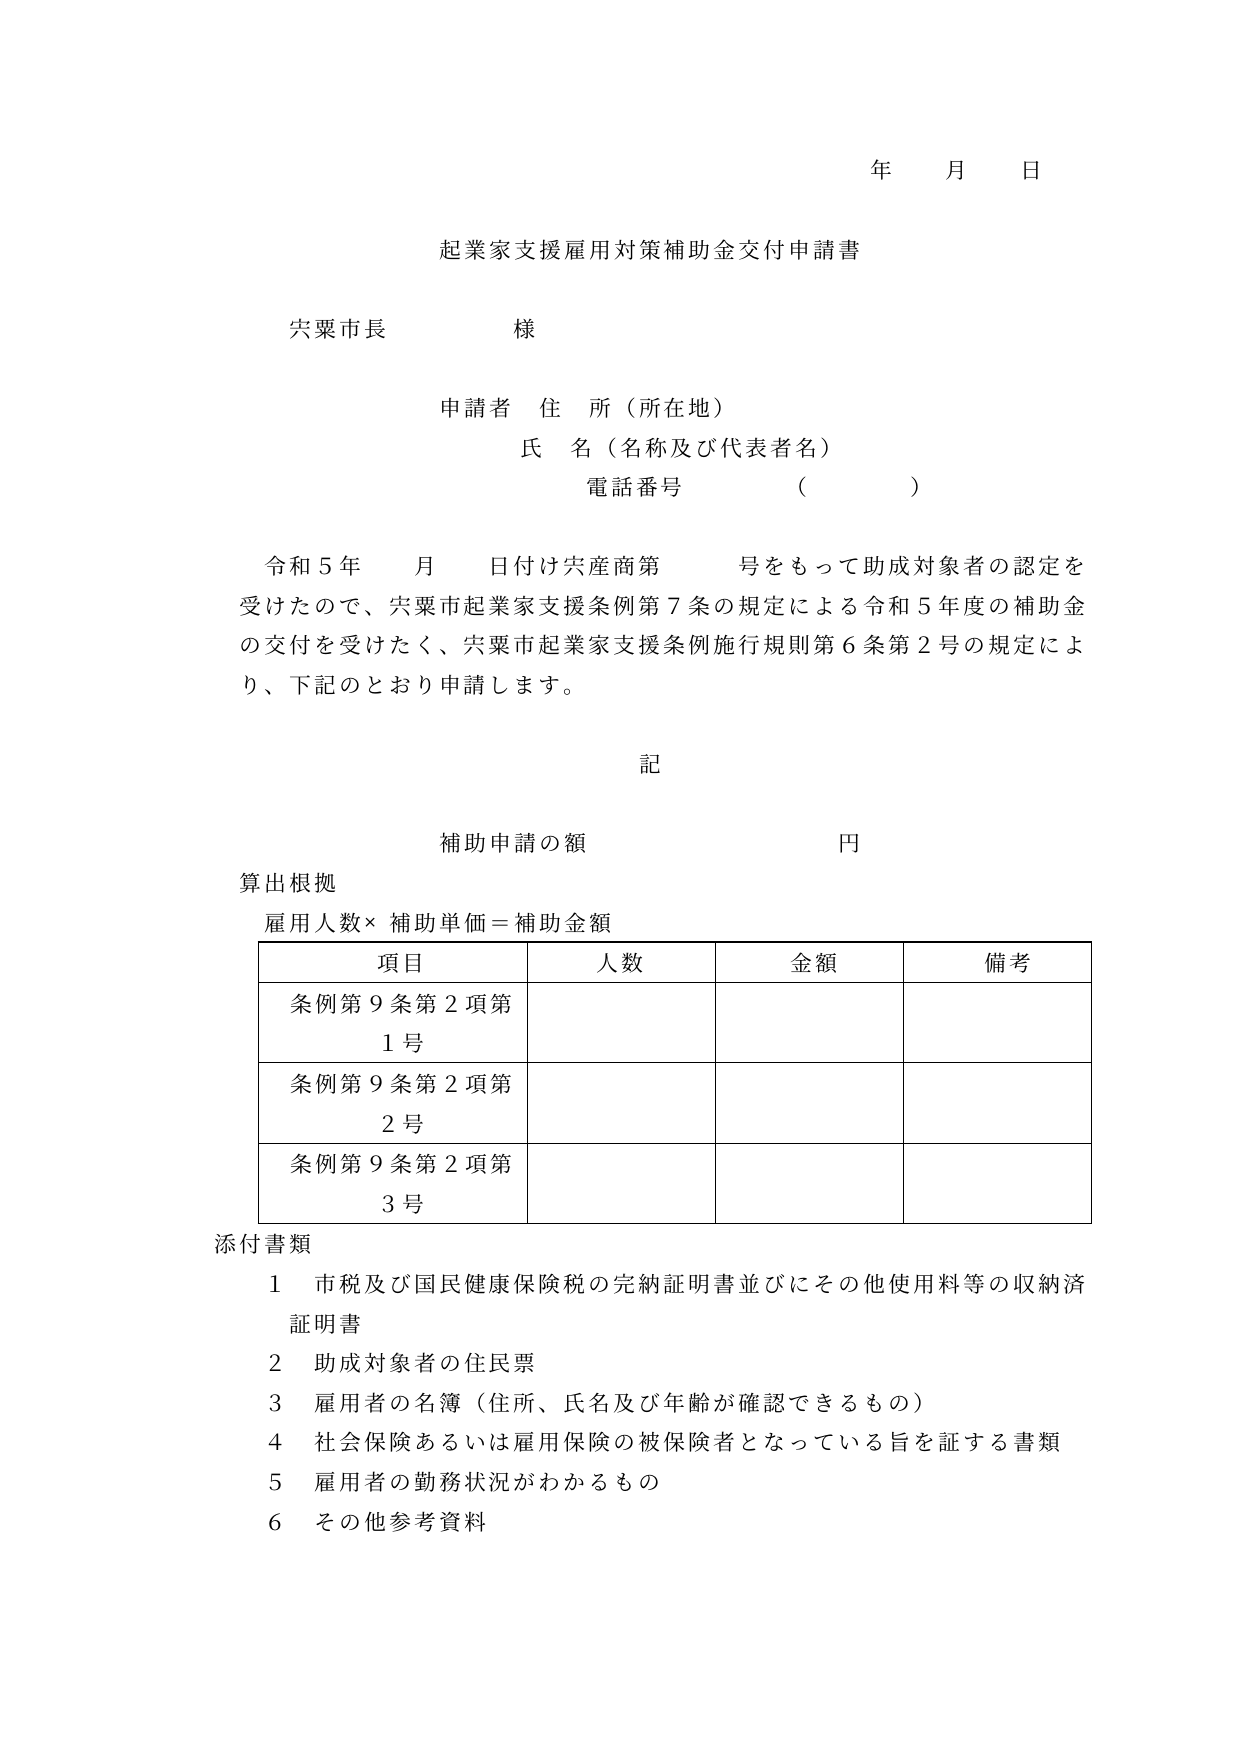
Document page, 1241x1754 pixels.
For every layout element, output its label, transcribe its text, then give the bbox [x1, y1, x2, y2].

table_cell [716, 1063, 903, 1142]
text 令和５年 月 日付け宍産商第 号をもって助成対象者の認定を受けたので、宍粟市起業家支援条例第７条の規定による令和５年度の補助金の交付を受けたく、宍粟市起業家支援条例施行規則第６条第２号の規定により、下記のとおり申請します。 [236, 546, 1089, 704]
table_cell [716, 1144, 903, 1223]
table_cell [904, 983, 1091, 1062]
table_cell 条例第９条第２項第２号 [259, 1063, 527, 1142]
table_header 備考 [904, 943, 1091, 982]
text 補助申請の額 円 [214, 823, 1089, 862]
table_cell [716, 983, 903, 1062]
text ３ 雇用者の名簿（住所、氏名及び年齢が確認できるもの） [258, 1382, 1089, 1422]
table_cell [904, 1144, 1091, 1223]
text 起業家支援雇用対策補助金交付申請書 [214, 229, 1089, 268]
text 氏 名（名称及び代表者名） 印 [214, 427, 1045, 466]
table_header 金額 [716, 943, 903, 982]
table_cell 条例第９条第２項第１号 [259, 983, 527, 1062]
table_cell [904, 1063, 1091, 1142]
text ２ 助成対象者の住民票 [258, 1342, 1089, 1382]
table_cell [528, 1063, 715, 1142]
table_cell [528, 1144, 715, 1223]
table_header 項目 [259, 943, 527, 982]
text １ 市税及び国民健康保険税の完納証明書並びにその他使用料等の収納済証明書 [258, 1263, 1089, 1342]
table_header 人数 [528, 943, 715, 982]
text 算出根拠 [236, 862, 1089, 902]
table_cell [528, 983, 715, 1062]
text 雇用人数×補助単価＝補助金額 [258, 902, 1089, 941]
text ４ 社会保険あるいは雇用保険の被保険者となっている旨を証する書類 [258, 1422, 1089, 1461]
text 申請者 住 所（所在地） [214, 387, 739, 427]
text ６ その他参考資料 [258, 1501, 1089, 1540]
text 宍粟市長 様 [279, 308, 1089, 348]
text 年 月 日 [214, 150, 1045, 189]
text 電話番号 （ ） [214, 466, 936, 506]
text ５ 雇用者の勤務状況がわかるもの [258, 1461, 1089, 1501]
table_cell 条例第９条第２項第３号 [259, 1144, 527, 1223]
text 添付書類 [214, 1224, 1089, 1263]
text 記 [214, 743, 1089, 783]
